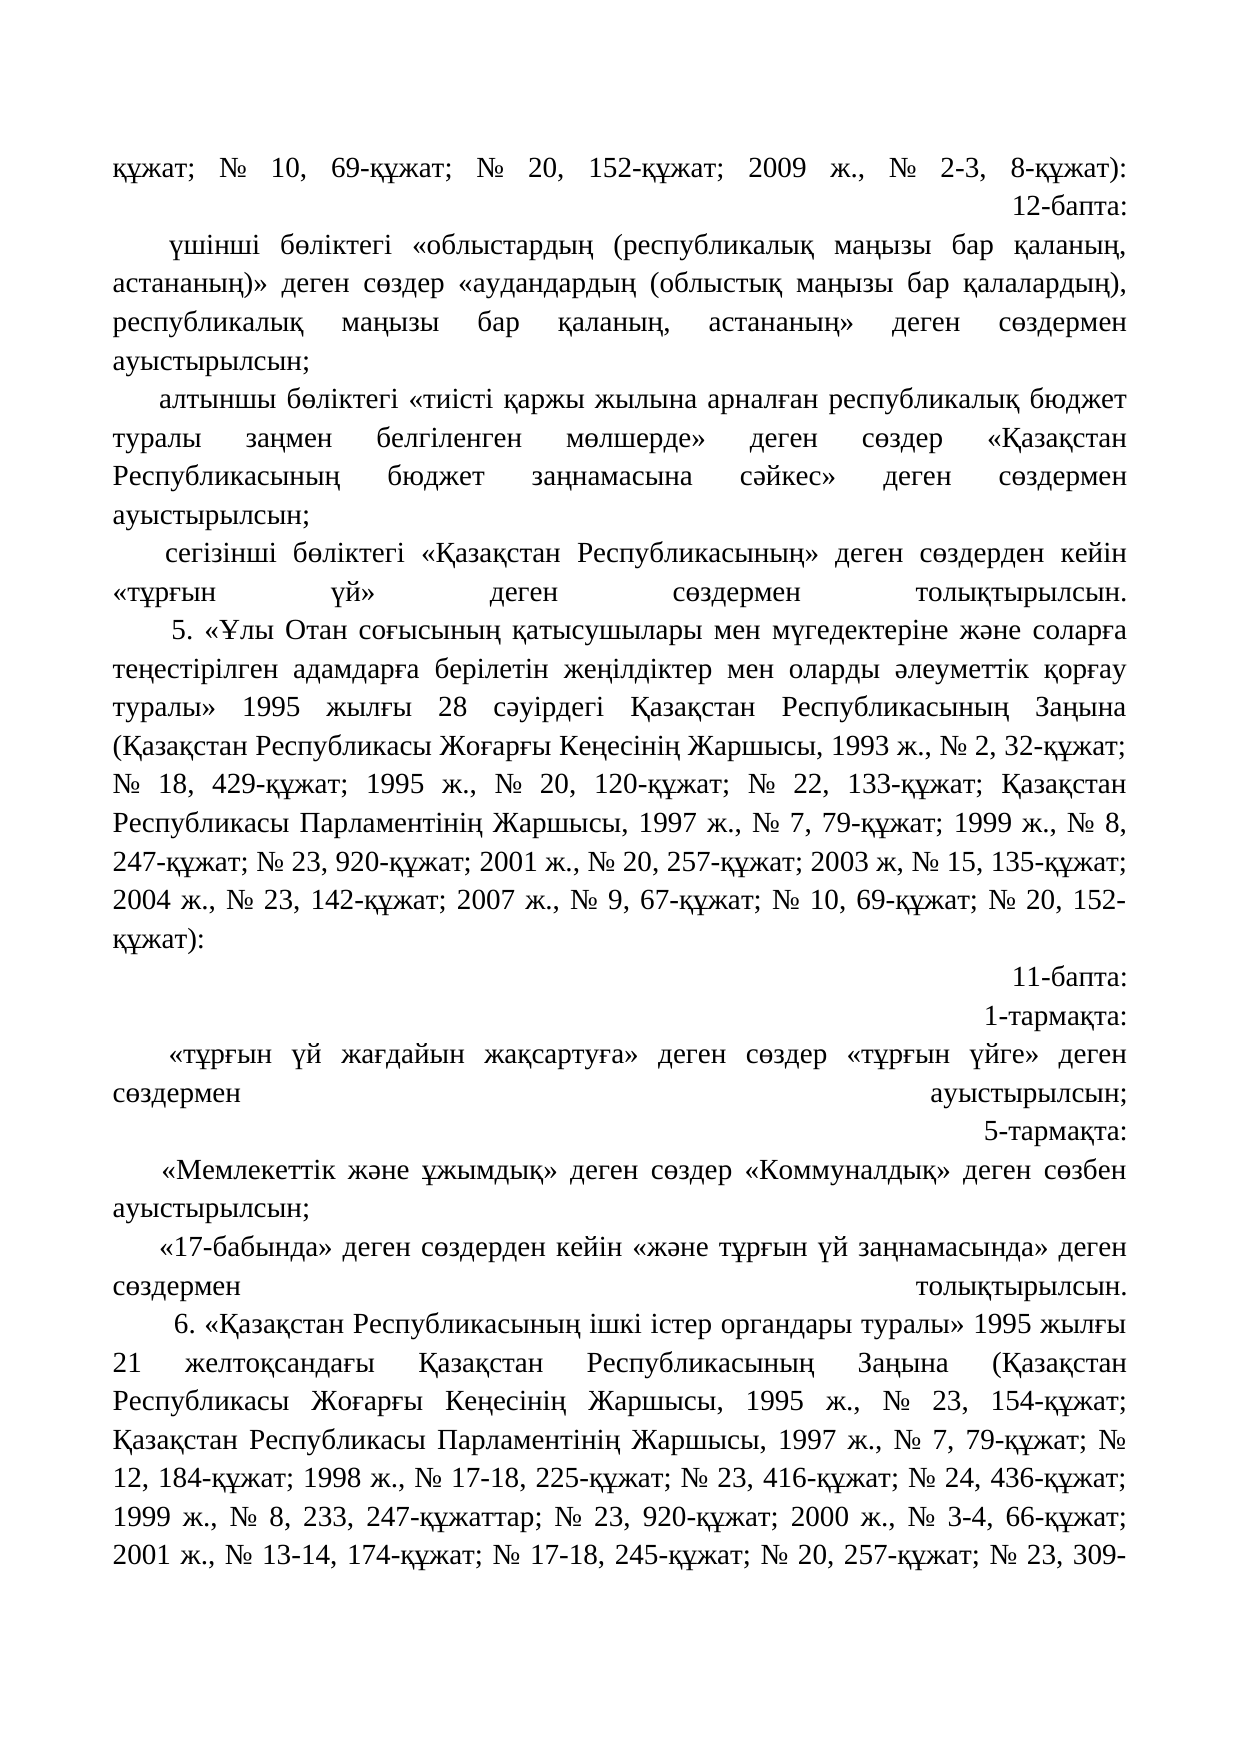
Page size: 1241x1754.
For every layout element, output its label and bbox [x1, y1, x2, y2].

text [112, 150, 1128, 1571]
